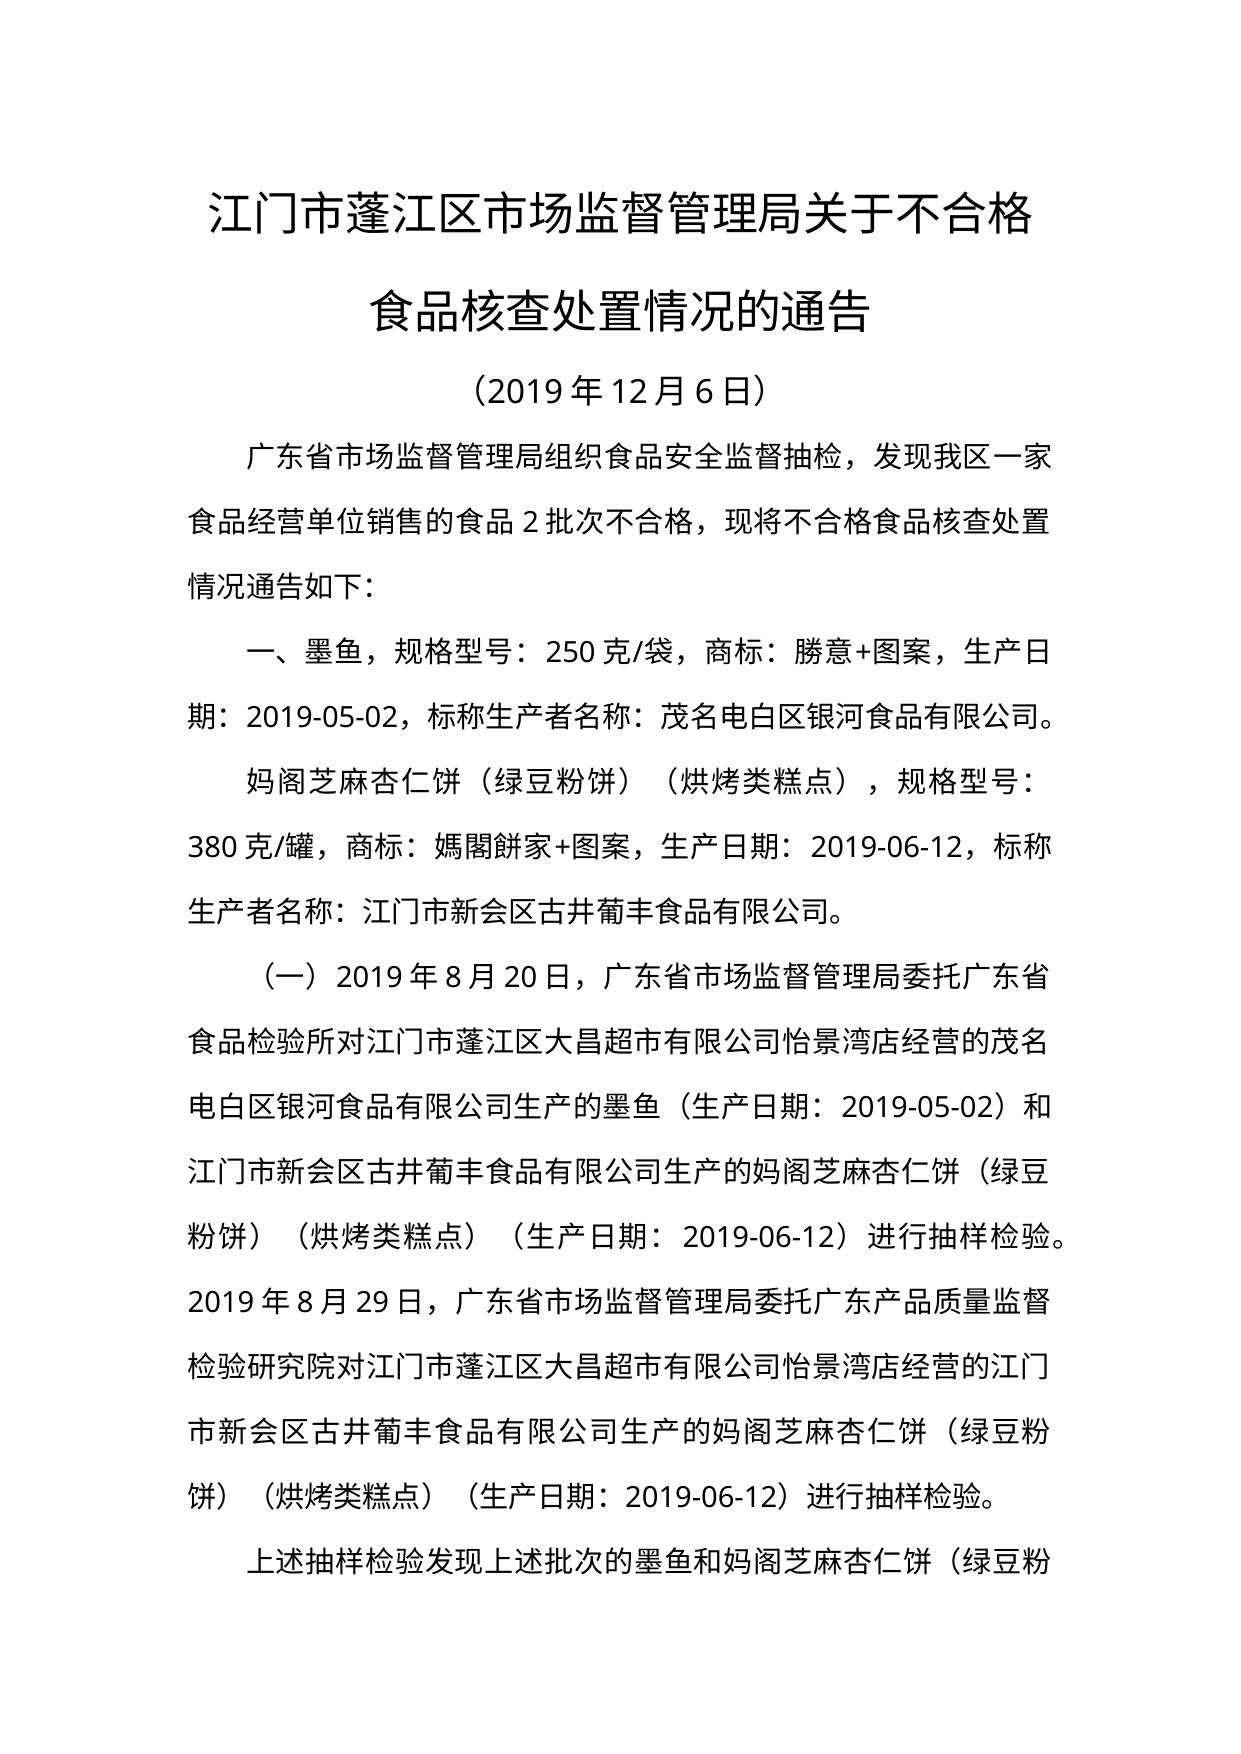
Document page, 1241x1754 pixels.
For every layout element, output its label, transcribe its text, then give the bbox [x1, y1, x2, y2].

list 墨鱼，规格型号：250克/袋，商标：勝意+图案，生产日期：2019-05-02，标称生产者名称：茂名电白区银河食品有限公司。 [187, 617, 1053, 747]
list （一）2019年8月20日，广东省市场监督管理局委托广东省食品检验所对江门市蓬江区大昌超市有限公司怡景湾店经营的茂名电白区银河食品有限公司生产的墨鱼（生产日期：2019-05-02）和江门市新会区古井葡丰食品有限公司生产的妈阁芝麻杏仁饼（绿豆粉饼）（烘烤类糕点）（生产日期：2019-06-12）进行抽样检验。2019年8月29日，广东省市场监督管理局委托广东产品质量监督检验研究院对江门市蓬江区大昌超市有限公司怡景湾店经营的江门市新会区古井葡丰食品有限公司生产的妈阁芝麻杏仁饼（绿豆粉饼）（烘烤类糕点）（生产日期：2019-06-12）进行抽样检验。 [187, 942, 1053, 1527]
text 江门市蓬江区市场监督管理局关于不合格食品核查处置情况的通告 [187, 162, 1053, 357]
text 广东省市场监督管理局组织食品安全监督抽检，发现我区一家食品经营单位销售的食品2批次不合格，现将不合格食品核查处置情况通告如下： [187, 422, 1053, 617]
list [187, 1527, 1053, 1592]
text （2019年12月6日） [187, 357, 1053, 422]
list 妈阁芝麻杏仁饼（绿豆粉饼）（烘烤类糕点），规格型号：380克/罐，商标：媽閣餅家+图案，生产日期：2019-06-12，标称生产者名称：江门市新会区古井葡丰食品有限公司。 [187, 747, 1053, 942]
